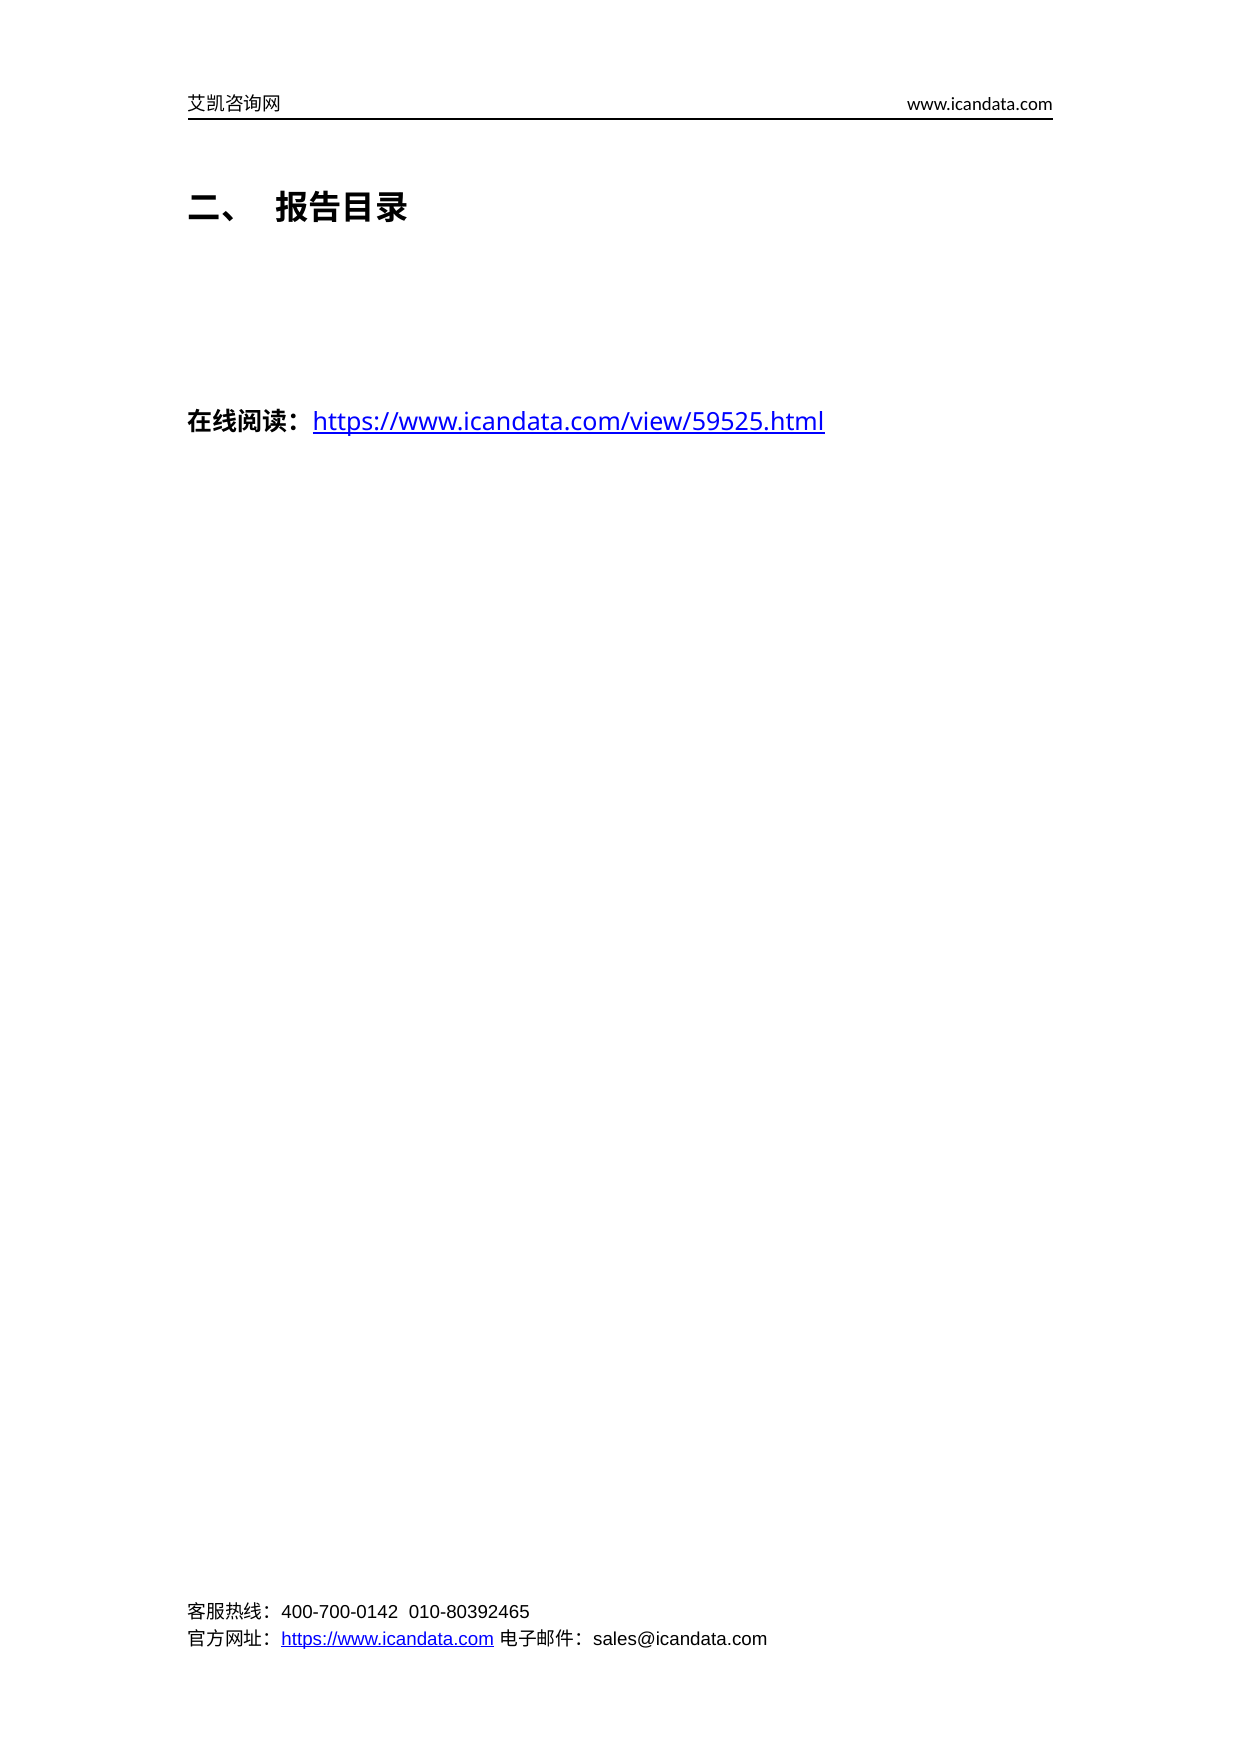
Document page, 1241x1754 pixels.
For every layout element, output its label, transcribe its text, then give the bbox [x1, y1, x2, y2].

text 在线阅读：https://www.icandata.com/view/59525.html [187, 387, 1053, 452]
subtitle 报告目录 [187, 172, 1053, 237]
